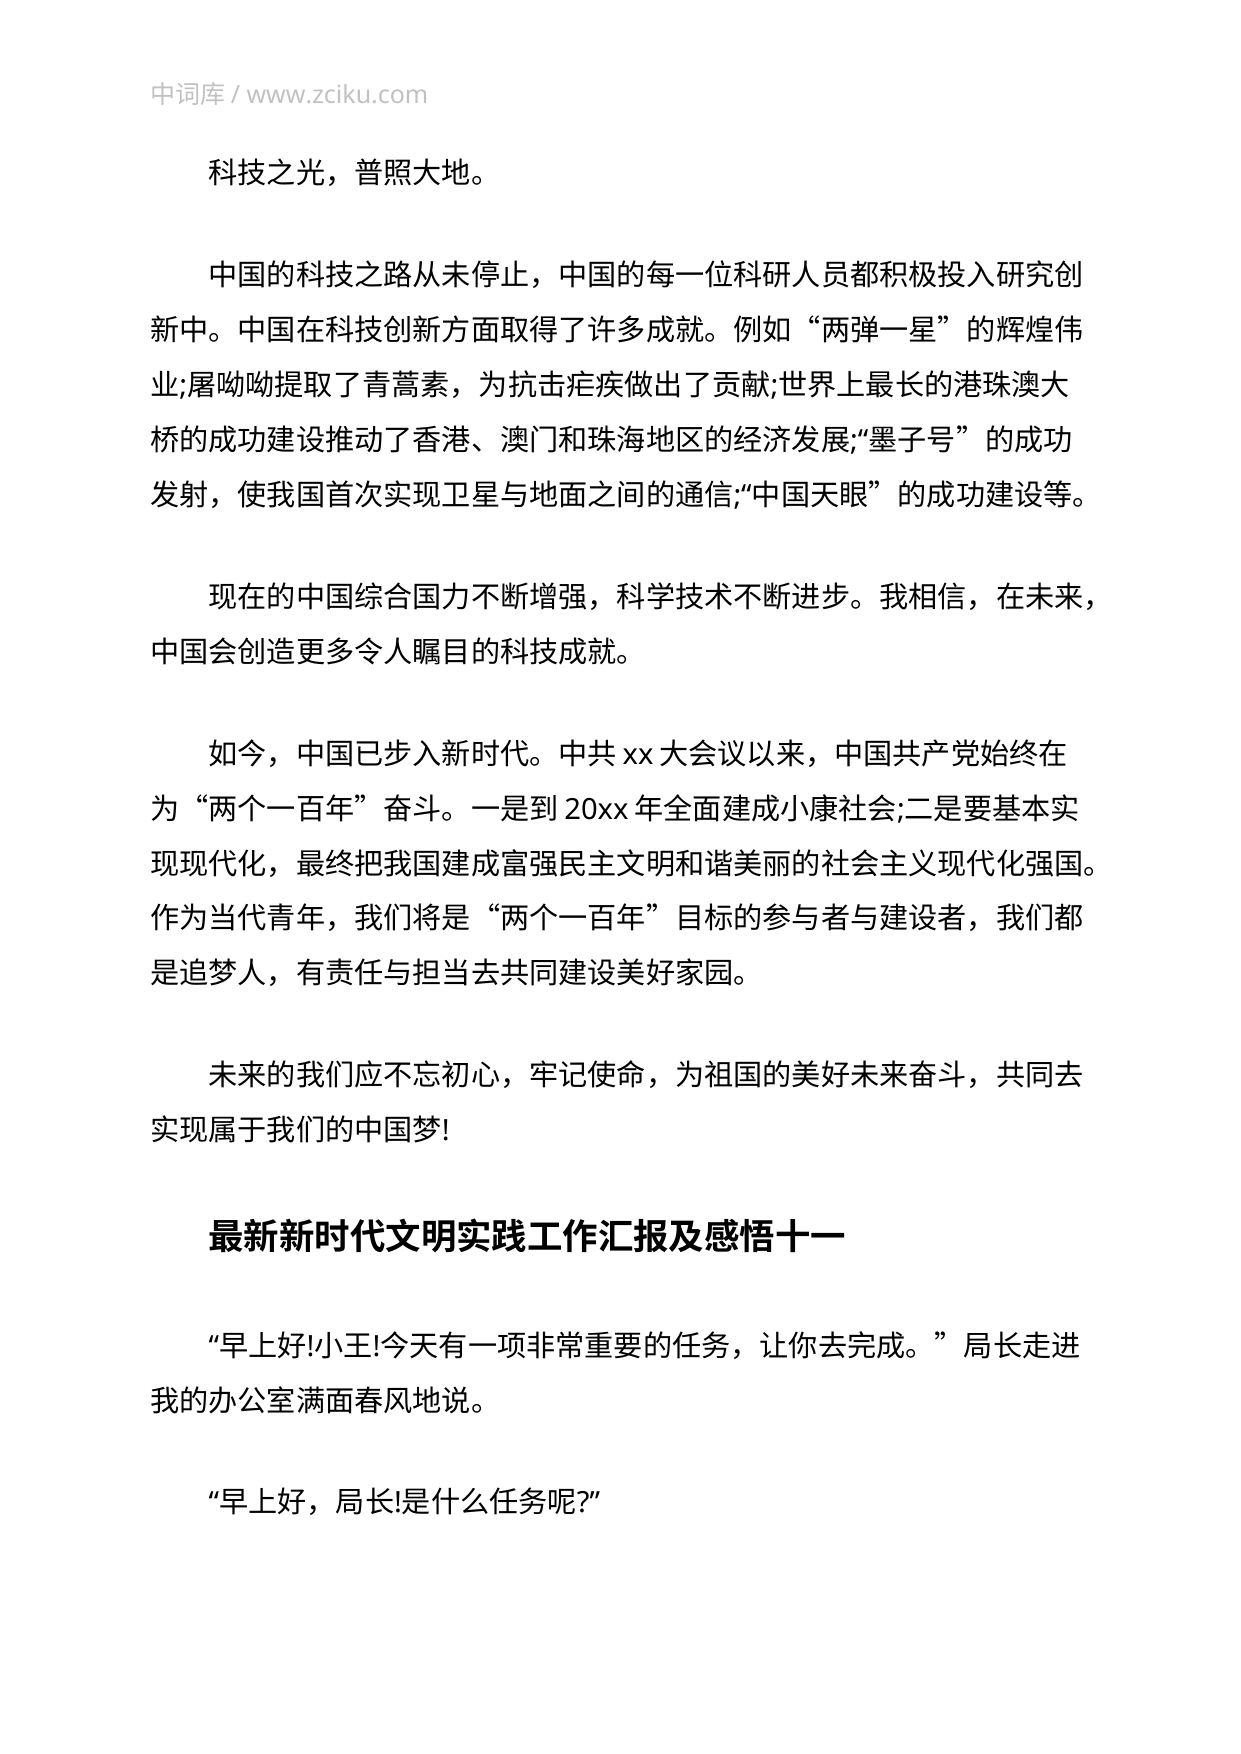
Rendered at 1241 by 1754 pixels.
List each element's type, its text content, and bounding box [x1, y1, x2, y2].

text 现在的中国综合国力不断增强，科学技术不断进步。我相信，在未来，中国会创造更多令人瞩目的科技成就。 [150, 573, 1090, 671]
text “早上好!小王!今天有一项非常重要的任务，让你去完成。”局长走进我的办公室满面春风地说。 [150, 1322, 1090, 1419]
text 最新新时代文明实践工作汇报及感悟十一 [150, 1209, 1090, 1260]
text 如今，中国已步入新时代。中共xx大会议以来，中国共产党始终在为“两个一百年”奋斗。一是到20xx年全面建成小康社会;二是要基本实现现代化，最终把我国建成富强民主文明和谐美丽的社会主义现代化强国。作为当代青年，我们将是“两个一百年”目标的参与者与建设者，我们都是追梦人，有责任与担当去共同建设美好家园。 [150, 730, 1090, 992]
text 科技之光，普照大地。 [150, 150, 1090, 192]
text 未来的我们应不忘初心，牢记使命，为祖国的美好未来奋斗，共同去实现属于我们的中国梦! [150, 1052, 1090, 1149]
text “早上好，局长!是什么任务呢?” [150, 1479, 1090, 1521]
text 中国的科技之路从未停止，中国的每一位科研人员都积极投入研究创新中。中国在科技创新方面取得了许多成就。例如“两弹一星”的辉煌伟业;屠呦呦提取了青蒿素，为抗击疟疾做出了贡献;世界上最长的港珠澳大桥的成功建设推动了香港、澳门和珠海地区的经济发展;“墨子号”的成功发射，使我国首次实现卫星与地面之间的通信;“中国天眼”的成功建设等。 [150, 252, 1090, 514]
